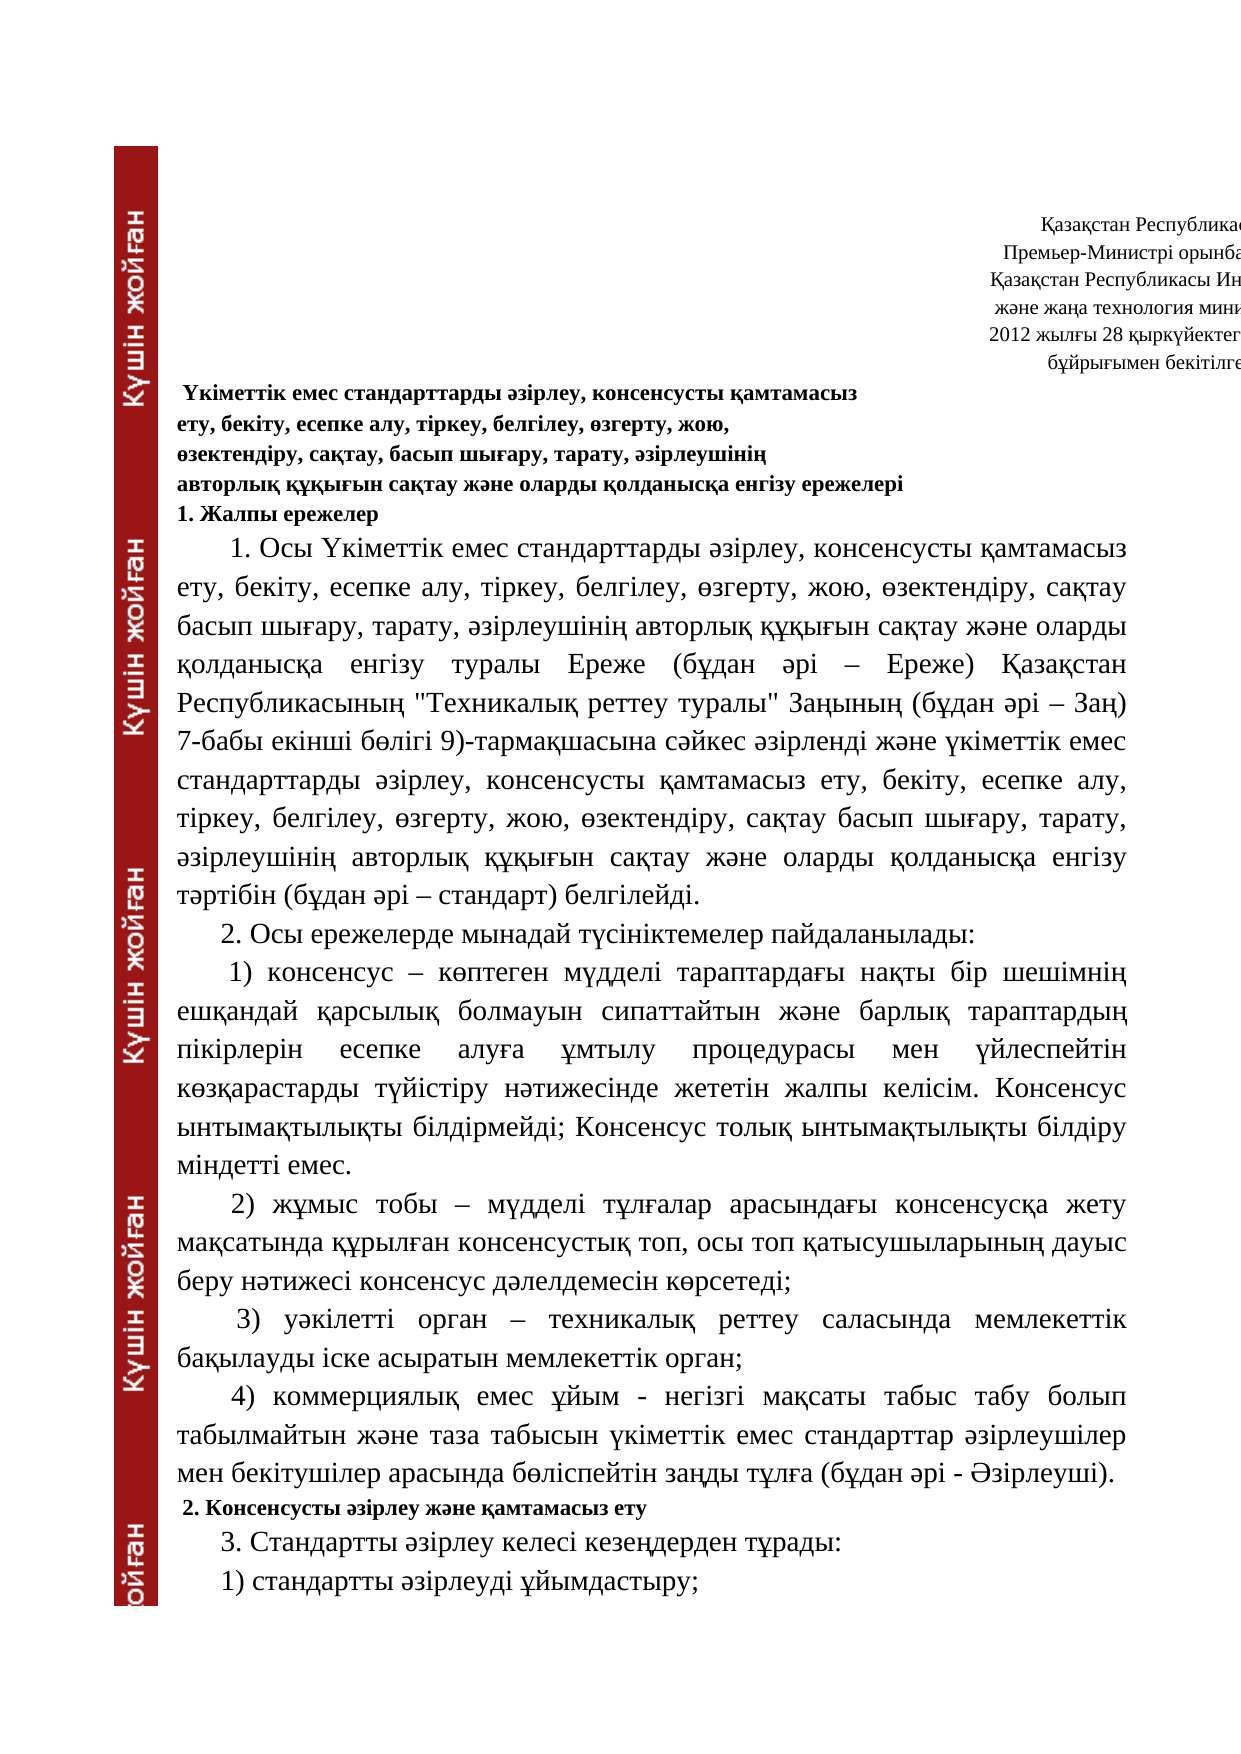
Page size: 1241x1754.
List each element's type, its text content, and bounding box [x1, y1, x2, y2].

picture [114, 527, 158, 531]
text 2. Осы ережелерде мынадай түсініктемелер пайдаланылады: [112, 916, 1128, 949]
table_header [101, 210, 912, 379]
picture [114, 1558, 158, 1563]
text 1. Осы Үкіметтік емес стандарттарды әзірлеу, консенсусты қамтамасыз ету, бекіту, есепке алу, тіркеу, белгілеу, өзгерту, жою, өзектендіру, сақтау басып шығару, тарату, әзірлеушінің авторлық құқығын сақтау және оларды қолданысқа енгізу туралы Ереже (бұдан әрі – Ереже) Қазақстан Республикасының "Техникалық реттеу туралы" Заңының (бұдан әрі – Заң) 7-бабы екінші бөлігі 9)-тармақшасына сәйкес әзірленді және үкіметтік емес стандарттарды әзірлеу, консенсусты қамтамасыз ету, бекіту, есепке алу, тіркеу, белгілеу, өзгерту, жою, өзектендіру, сақтау басып шығару, тарату, әзірлеушінің авторлық құқығын сақтау және оларды қолданысқа енгізу тәртібін (бұдан әрі – стандарт) белгілейді. [112, 531, 1128, 911]
picture [114, 1489, 158, 1494]
text 2) жұмыс тобы – мүдделі тұлғалар арасындағы консенсусқа жету мақсатында құрылған консенсустық топ, осы топ қатысушыларының дауыс беру нәтижесі консенсус дәлелдемесін көрсетеді; [112, 1186, 1128, 1296]
text 4) коммерциялық емес ұйым - негізгі мақсаты табыс табу болып табылмайтын және таза табысын үкіметтік емес стандарттар әзірлеушілер мен бекітушілер арасында бөліспейтін заңды тұлға (бұдан әрі - Әзірлеуші). [112, 1378, 1128, 1489]
picture [114, 911, 158, 916]
picture [114, 1373, 158, 1378]
picture [114, 1596, 158, 1606]
text 1) консенсус – көптеген мүдделі тараптардағы нақты бір шешімнің ешқандай қарсылық болмауын сипаттайтын және барлық тараптардың пікірлерін есепке алуға ұмтылу процедурасы мен үйлеспейтін көзқарастарды түйістіру нәтижесінде жететін жалпы келісім. Консенсус ынтымақтылықты білдірмейді; Консенсус толық ынтымақтылықты білдіру міндетті емес. [112, 954, 1128, 1181]
text Үкіметтік емес стандарттарды әзірлеу, консенсусты қамтамасыз ету, бекіту, есепке алу, тіркеу, белгілеу, өзгерту, жою, өзектендіру, сақтау, басып шығару, тарату, әзірлеушінің авторлық құқығын сақтау және оларды қолданысқа енгізу ережелері 1. Жалпы ережелер [112, 379, 1128, 527]
text 3. Стандартты әзірлеу келесі кезеңдерден тұрады: [112, 1524, 1128, 1558]
picture [114, 1296, 158, 1301]
picture [114, 1181, 158, 1186]
text 1) стандартты әзірлеуді ұйымдастыру; [112, 1563, 1128, 1596]
table_header Қазақстан Республикасы Премьер-Министрі орынбасары - Қазақстан Республикасы Индустрия және жаңа технология министрінің 2012 жылғы 28 қыркүйектегі № 344 бұйрығымен бекітілген [912, 210, 1240, 379]
text 3) уәкілетті орган – техникалық реттеу саласында мемлекеттік бақылауды іске асыратын мемлекеттік орган; [112, 1301, 1128, 1373]
picture [114, 1520, 158, 1524]
text 2. Консенсусты әзірлеу және қамтамасыз ету [112, 1494, 1128, 1520]
picture [114, 949, 158, 954]
picture [114, 146, 158, 210]
